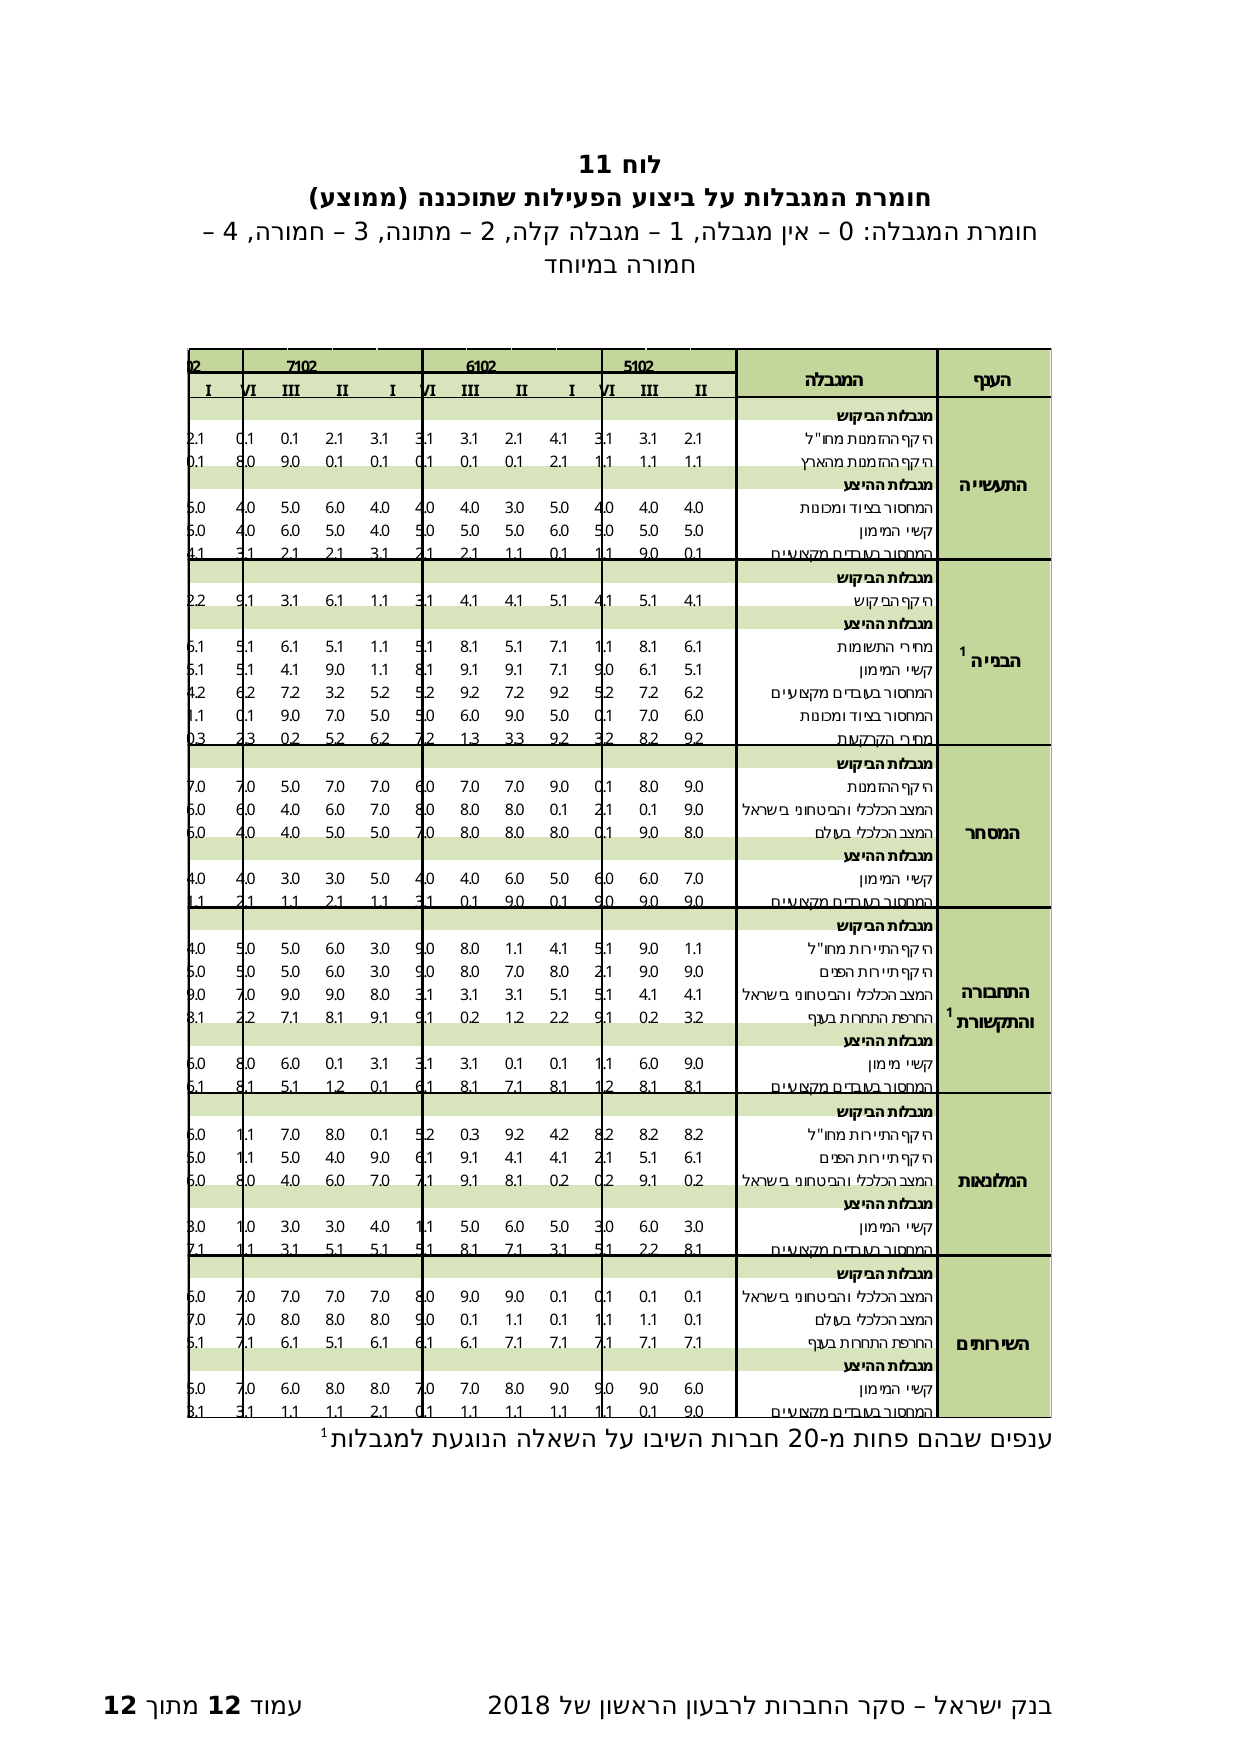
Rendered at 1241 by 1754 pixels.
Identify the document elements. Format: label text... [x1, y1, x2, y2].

text 1 ענפים שבהם פחות מ-20 חברות השיבו על השאלה הנוגעת למגבלות [187, 1423, 1053, 1454]
text חומרת המגבלה: 0 – אין מגבלה, 1 – מגבלה קלה, 2 – מתונה, 3 – חמורה, 4 – חמורה במיוחד [187, 217, 1053, 280]
text לוח 11 [187, 150, 1053, 179]
text חומרת המגבלות על ביצוע הפעילות שתוכננה (ממוצע) [187, 183, 1053, 213]
